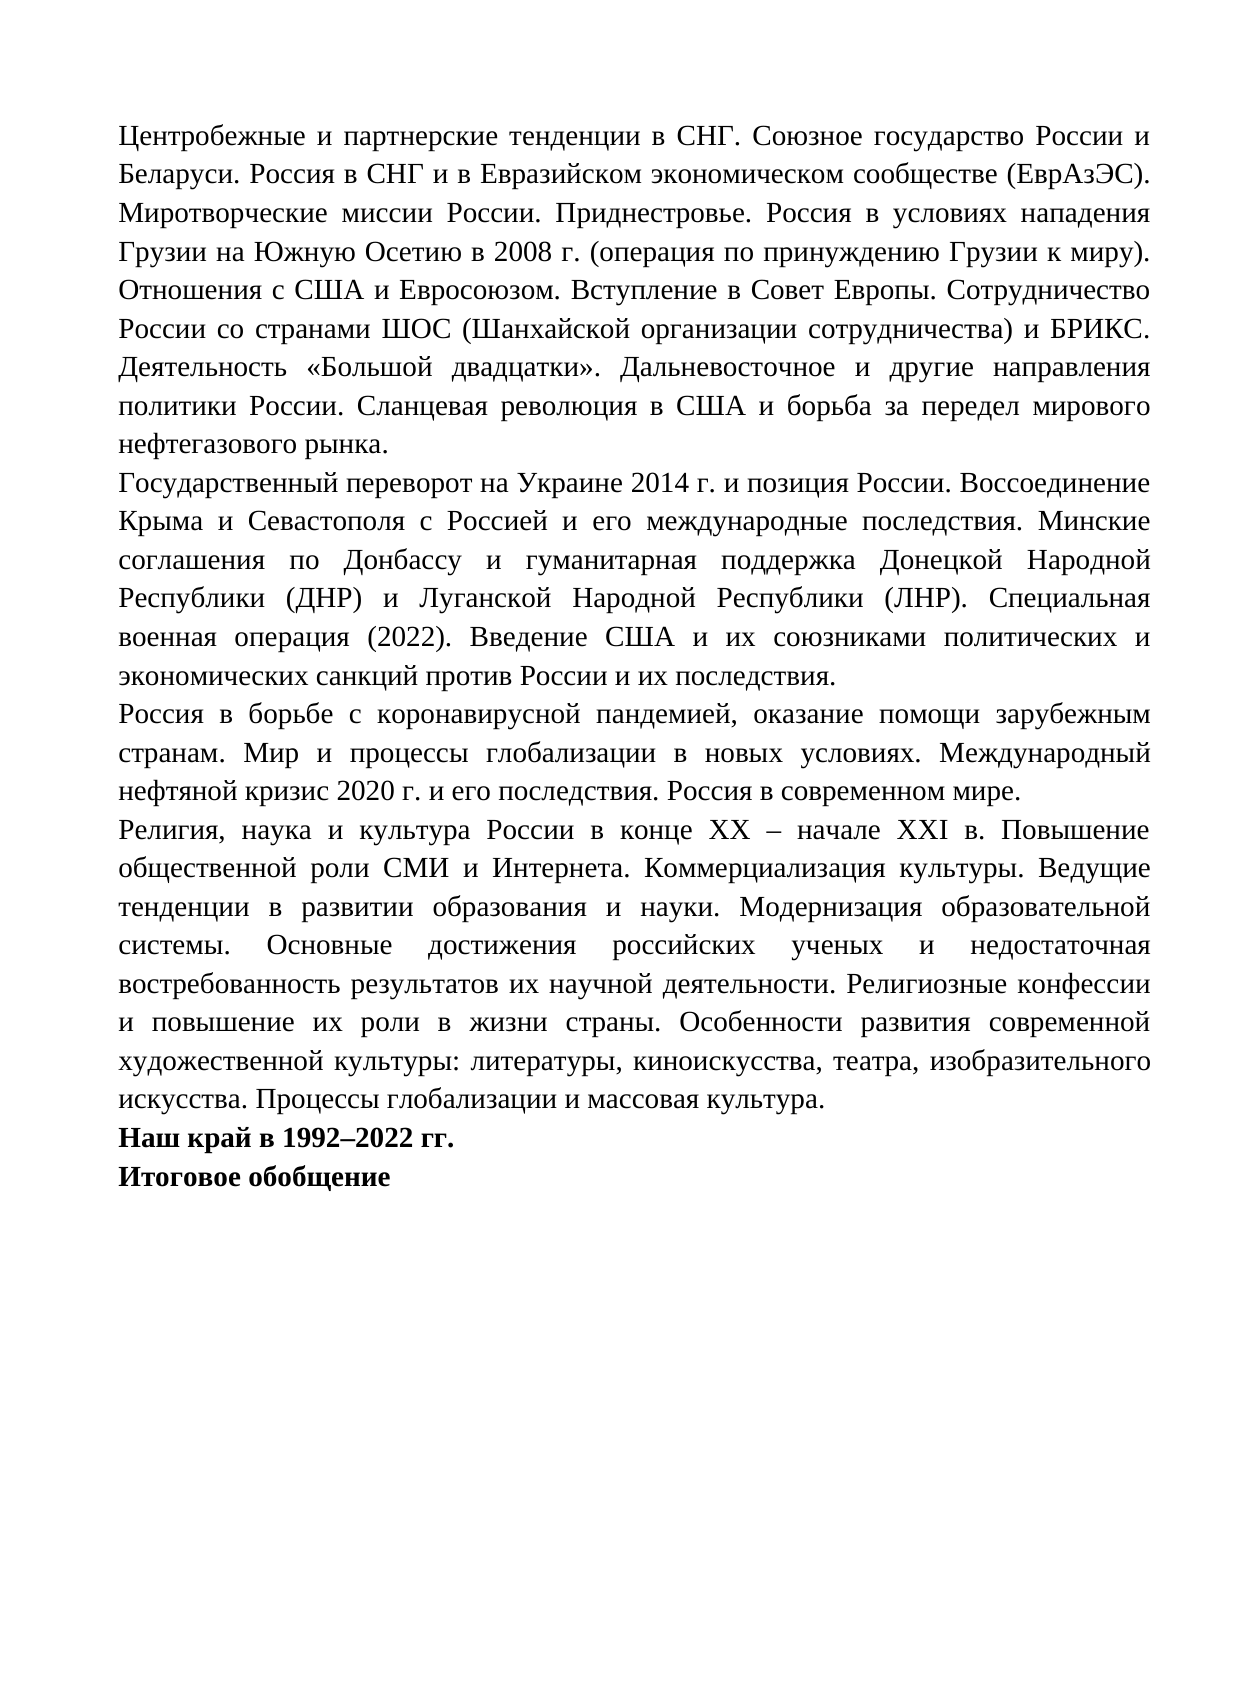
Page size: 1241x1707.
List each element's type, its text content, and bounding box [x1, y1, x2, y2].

text Государственный переворот на Украине 2014 г. и позиция России. Воссоединение Крыма и Севастополя с Россией и его международные последствия. Минские соглашения по Донбассу и гуманитарная поддержка Донецкой Народной Республики (ДНР) и Луганской Народной Республики (ЛНР). Специальная военная операция (2022). Введение США и их союзниками политических и экономических санкций против России и их последствия. [118, 465, 1152, 691]
text Россия в борьбе с коронавирусной пандемией, оказание помощи зарубежным странам. Мир и процессы глобализации в новых условиях. Международный нефтяной кризис 2020 г. и его последствия. Россия в современном мире. [118, 696, 1152, 807]
text Религия, наука и культура России в конце XX – начале XXI в. Повышение общественной роли СМИ и Интернета. Коммерциализация культуры. Ведущие тенденции в развитии образования и науки. Модернизация образовательной системы. Основные достижения российских ученых и недостаточная востребованность результатов их научной деятельности. Религиозные конфессии и повышение их роли в жизни страны. Особенности развития современной художественной культуры: литературы, киноискусства, театра, изобразительного искусства. Процессы глобализации и массовая культура. [118, 812, 1152, 1115]
text Наш край в 1992–2022 гг. [118, 1120, 1152, 1154]
text Итоговое обобщение [118, 1159, 1152, 1192]
text Центробежные и партнерские тенденции в СНГ. Союзное государство России и Беларуси. Россия в СНГ и в Евразийском экономическом сообществе (ЕврАзЭС). Миротворческие миссии России. Приднестровье. Россия в условиях нападения Грузии на Южную Осетию в 2008 г. (операция по принуждению Грузии к миру). Отношения с США и Евросоюзом. Вступление в Совет Европы. Сотрудничество России со странами ШОС (Шанхайской организации сотрудничества) и БРИКС. Деятельность «Большой двадцатки». Дальневосточное и другие направления политики России. Сланцевая революция в США и борьба за передел мирового нефтегазового рынка. [118, 118, 1152, 460]
